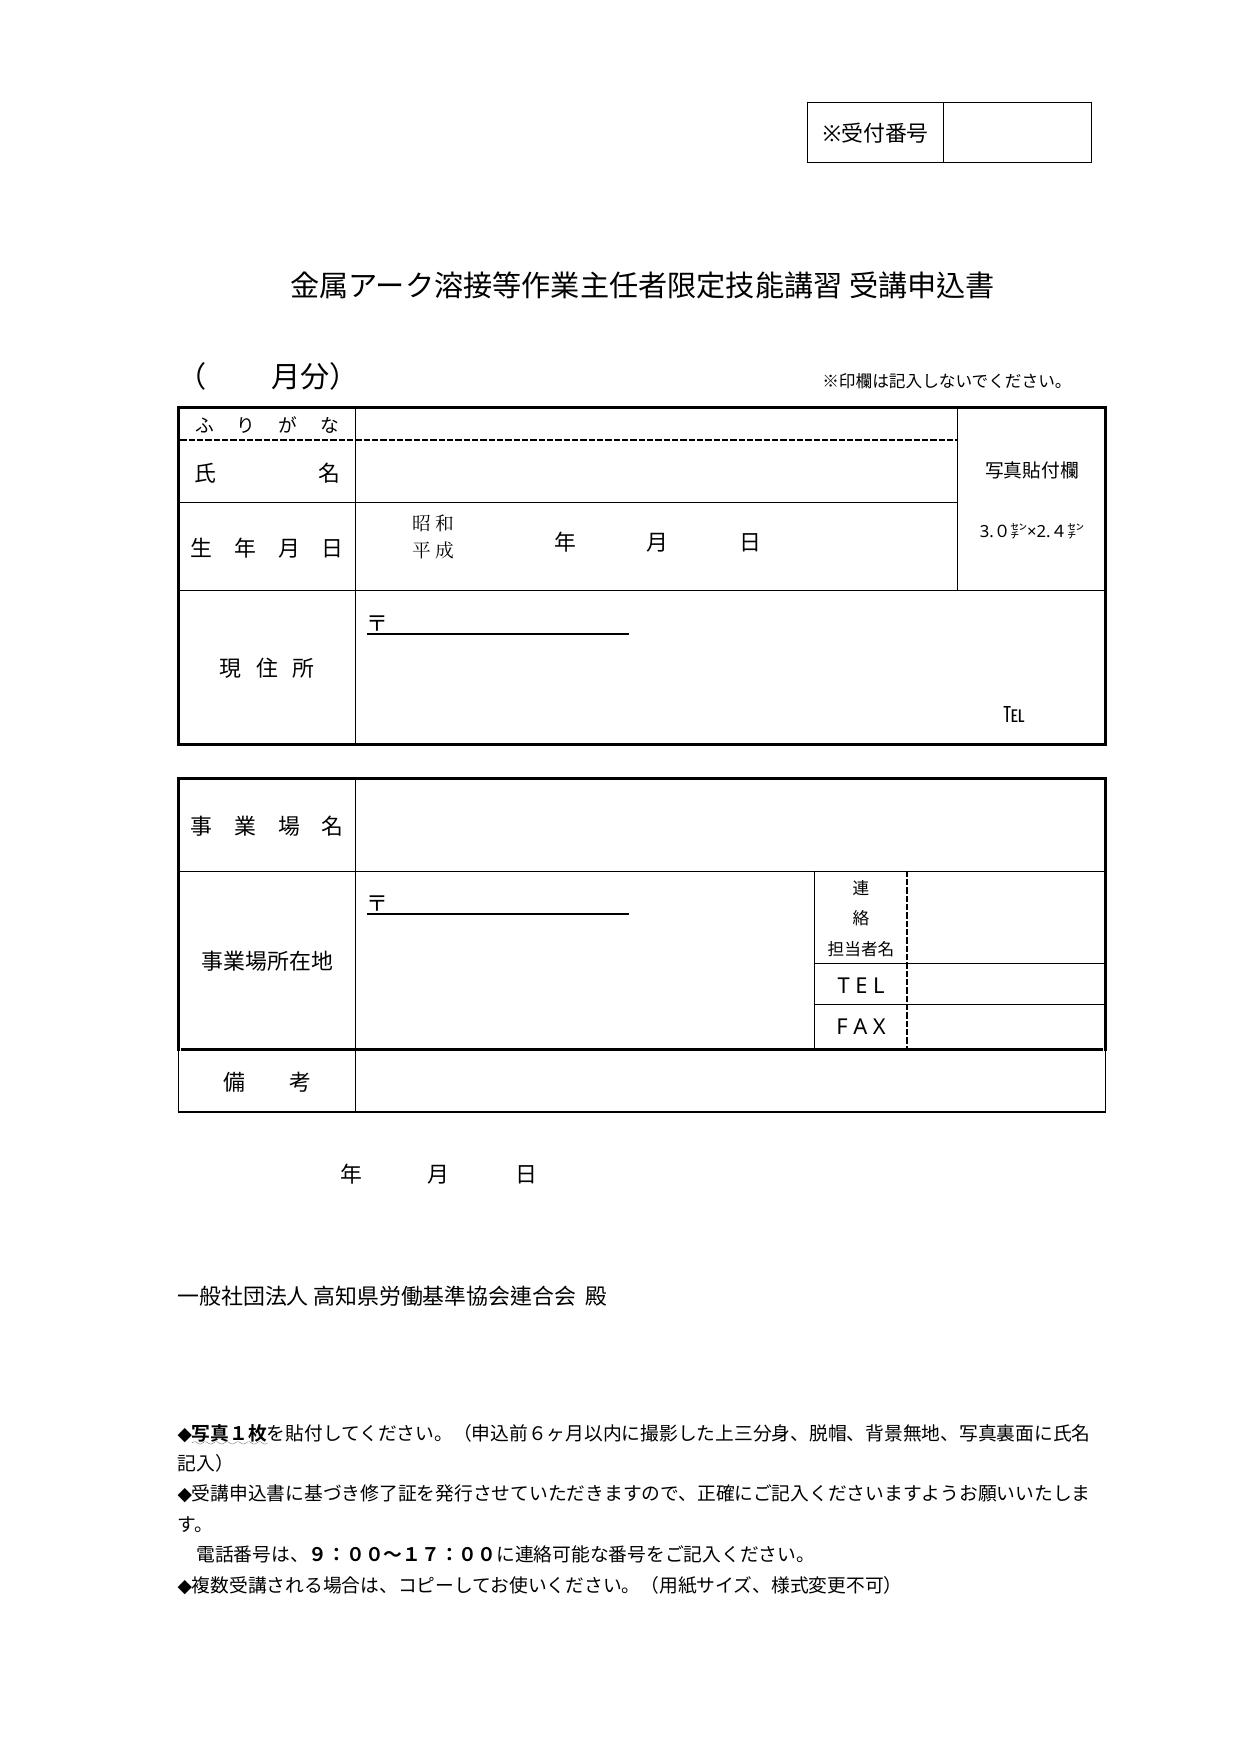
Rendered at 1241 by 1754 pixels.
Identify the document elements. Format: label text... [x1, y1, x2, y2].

text 電話番号は、９：００～１７：００に連絡可能な番号をご記入ください。 [177, 1538, 1092, 1569]
text ◆複数受講される場合は、コピーしてお使いください。（用紙サイズ、様式変更不可） [177, 1569, 1092, 1599]
text ◆受講申込書に基づき修了証を発行させていただきますので、正確にご記入くださいますようお願いいたします。 [177, 1477, 1092, 1538]
table_cell 現 住 所 [180, 591, 355, 743]
table_cell T E L [815, 964, 907, 1004]
text （ 月分） ※印欄は記入しないでください。 [177, 345, 1122, 406]
table_header [944, 103, 1091, 162]
text 金属アーク溶接等作業主任者限定技能講習 受講申込書 [177, 253, 1107, 314]
table_cell 氏 名 [180, 439, 355, 502]
table_cell 〒 ℡ [356, 591, 1104, 743]
table_cell 生 年 月 日 [180, 503, 355, 590]
table_header 写真貼付欄 3.０㌢×2.４㌢ [958, 409, 1104, 590]
table_cell 備考 [179, 1048, 355, 1111]
table_cell [356, 503, 957, 590]
table_cell 連 絡 担当者名 [815, 872, 907, 963]
table_header [356, 409, 957, 439]
table_header ※受付番号 [808, 103, 943, 162]
text 年 月 日 [177, 1143, 1063, 1204]
text 一般社団法人 高知県労働基準協会連合会 殿 [177, 1264, 1092, 1325]
table_cell 〒 [356, 872, 814, 1047]
table_cell [356, 439, 957, 502]
table_cell 事業場所在地 [180, 872, 355, 1047]
table_header 事 業 場 名 [180, 780, 355, 871]
table_header [356, 780, 1104, 871]
table_cell [907, 1005, 1104, 1047]
text ◆写真１枚を貼付してください。（申込前６ヶ月以内に撮影した上三分身、脱帽、背景無地、写真裏面に氏名記入） [177, 1417, 1092, 1477]
table_cell F A X [815, 1005, 907, 1047]
table_header ふ り が な [180, 409, 355, 439]
table_cell [907, 964, 1104, 1004]
table_cell [356, 1048, 1105, 1111]
table_cell [907, 872, 1104, 963]
